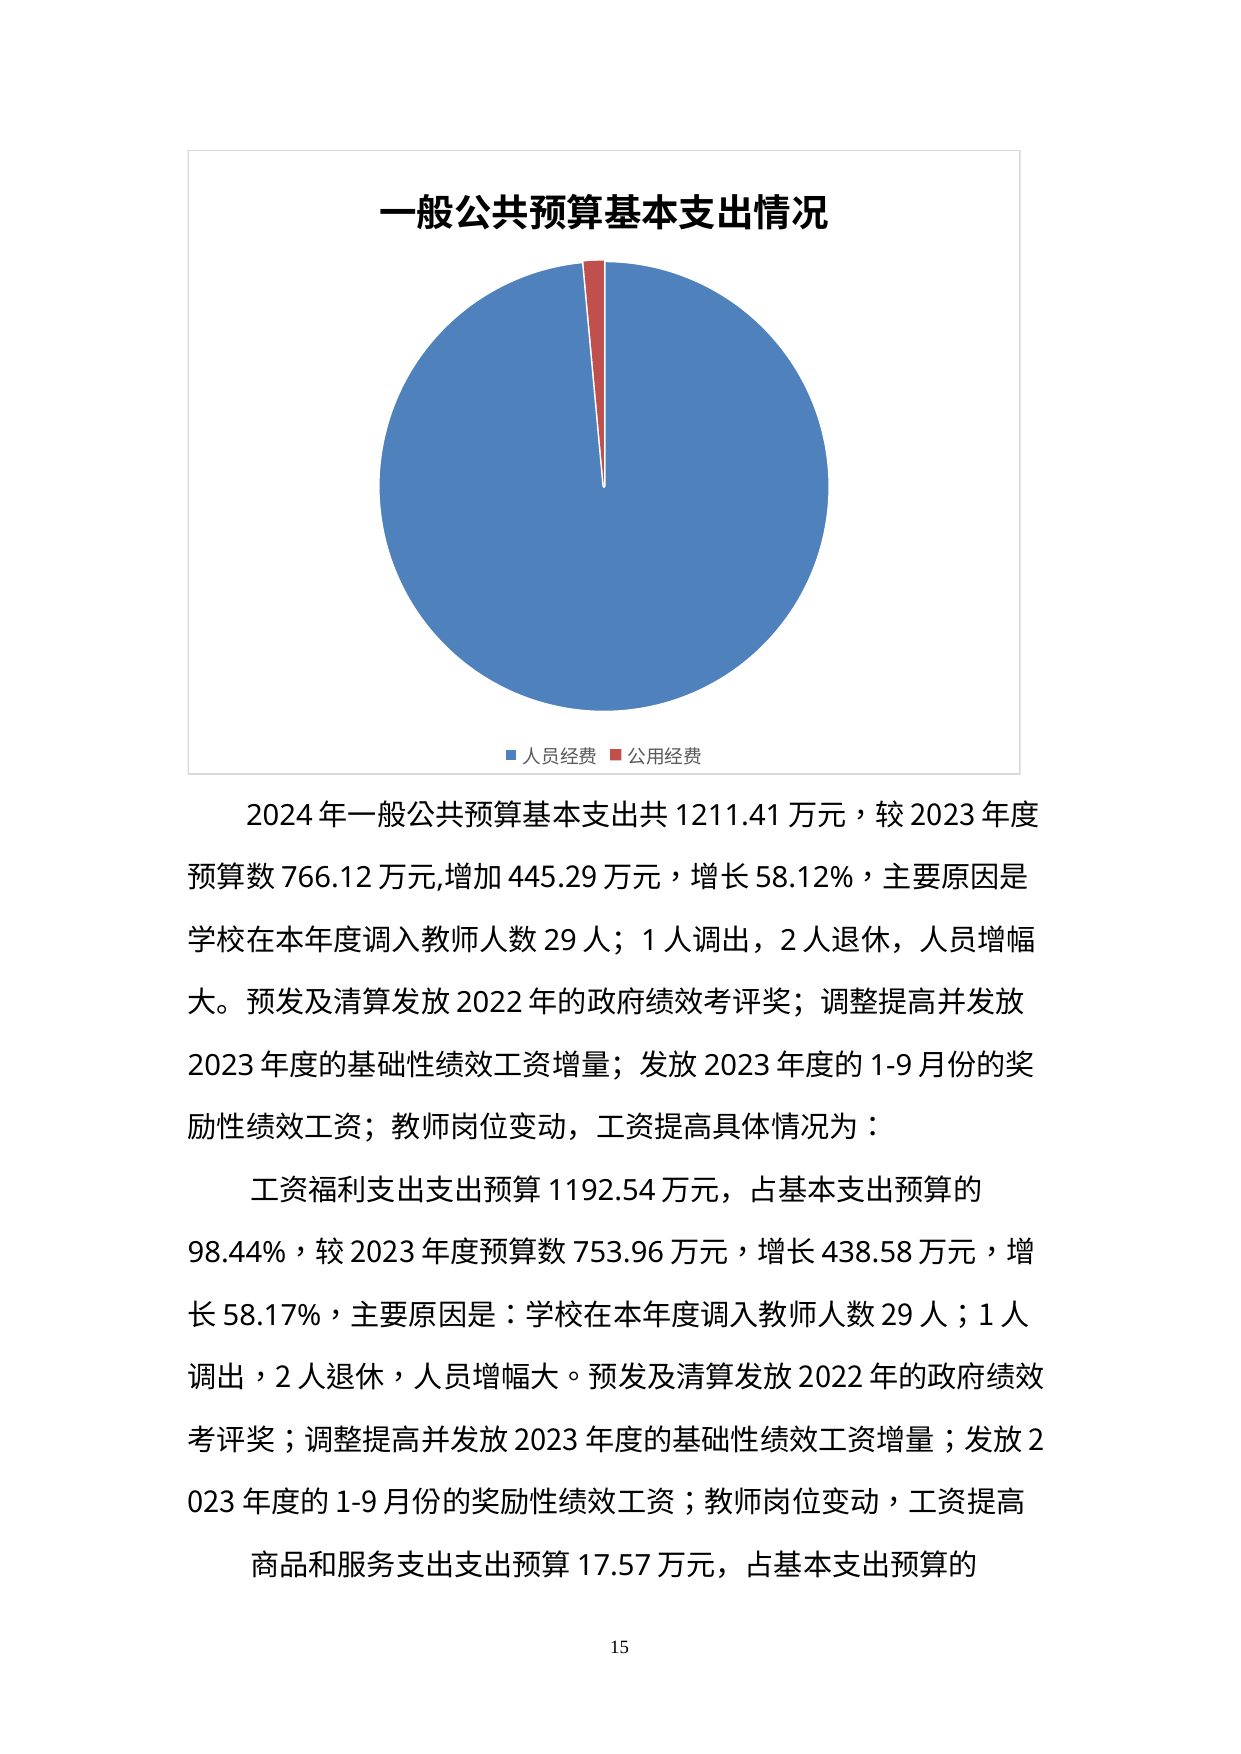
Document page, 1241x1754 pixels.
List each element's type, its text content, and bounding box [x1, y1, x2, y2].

text 工资福利支出支出预算1192.54万元，占基本支出预算的98.44%，较2023年度预算数753.96万元，增长438.58万元，增长58.17%，主要原因是：学校在本年度调入教师人数29人；1人调出，2人退休，人员增幅大。预发及清算发放2022年的政府绩效考评奖；调整提高并发放2023年度的基础性绩效工资增量；发放2023年度的1-9月份的奖励性绩效工资；教师岗位变动，工资提高 [187, 1150, 1053, 1525]
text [187, 1525, 1053, 1587]
text 2024年一般公共预算基本支出共1211.41万元，较2023年度预算数766.12万元,增加445.29万元，增长58.12%，主要原因是学校在本年度调入教师人数29人；1人调出，2人退休，人员增幅大。预发及清算发放2022年的政府绩效考评奖；调整提高并发放2023年度的基础性绩效工资增量；发放2023年度的1-9月份的奖励性绩效工资；教师岗位变动，工资提高具体情况为： [187, 775, 1053, 1150]
